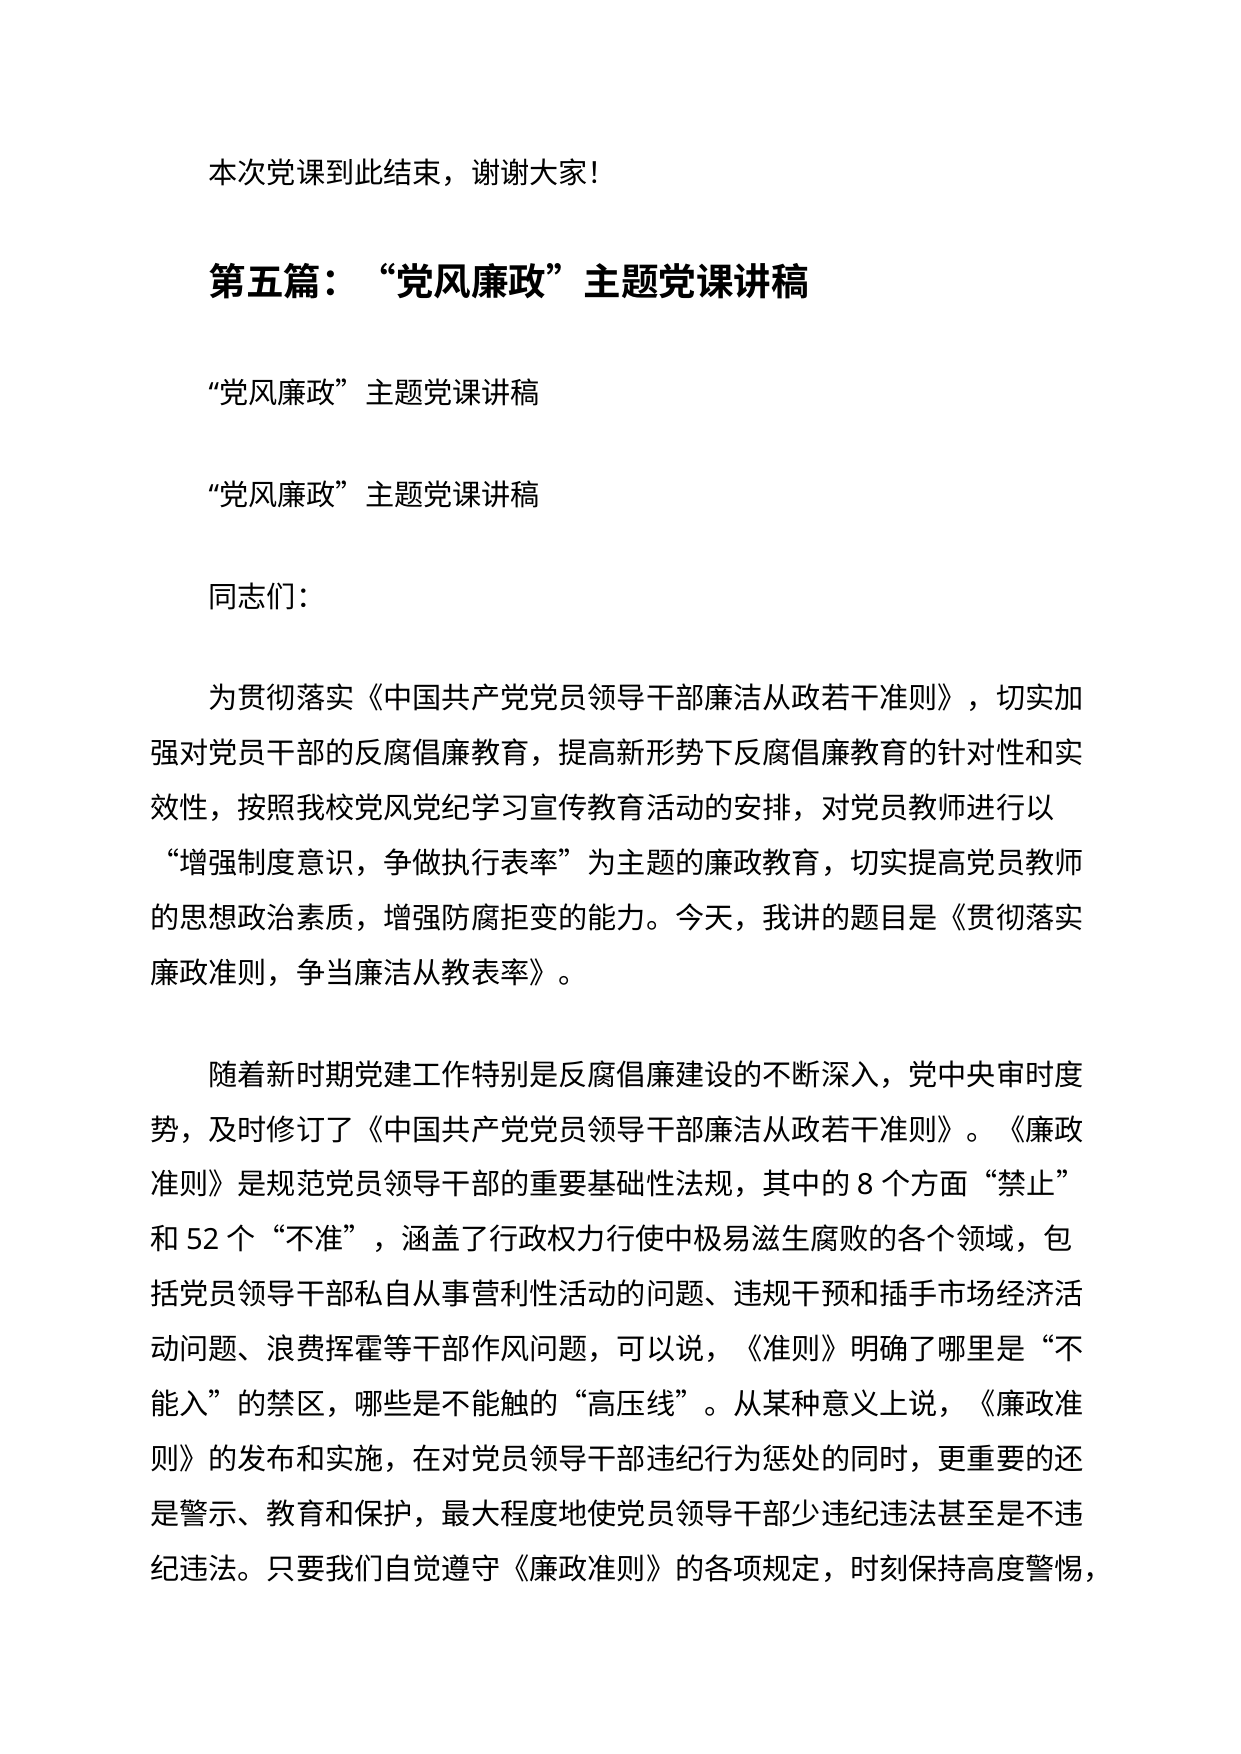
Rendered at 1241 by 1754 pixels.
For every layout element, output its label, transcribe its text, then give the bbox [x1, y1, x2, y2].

text 为贯彻落实《中国共产党党员领导干部廉洁从政若干准则》，切实加强对党员干部的反腐倡廉教育，提高新形势下反腐倡廉教育的针对性和实效性，按照我校党风党纪学习宣传教育活动的安排，对党员教师进行以“增强制度意识，争做执行表率”为主题的廉政教育，切实提高党员教师的思想政治素质，增强防腐拒变的能力。今天，我讲的题目是《贯彻落实廉政准则，争当廉洁从教表率》。 [150, 675, 1090, 992]
text 同志们： [150, 573, 1090, 615]
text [150, 1051, 1090, 1588]
text “党风廉政”主题党课讲稿 [150, 471, 1090, 513]
text “党风廉政”主题党课讲稿 [150, 369, 1090, 412]
text 第五篇：“党风廉政”主题党课讲稿 [150, 252, 1090, 306]
text 本次党课到此结束，谢谢大家！ [150, 150, 1090, 192]
